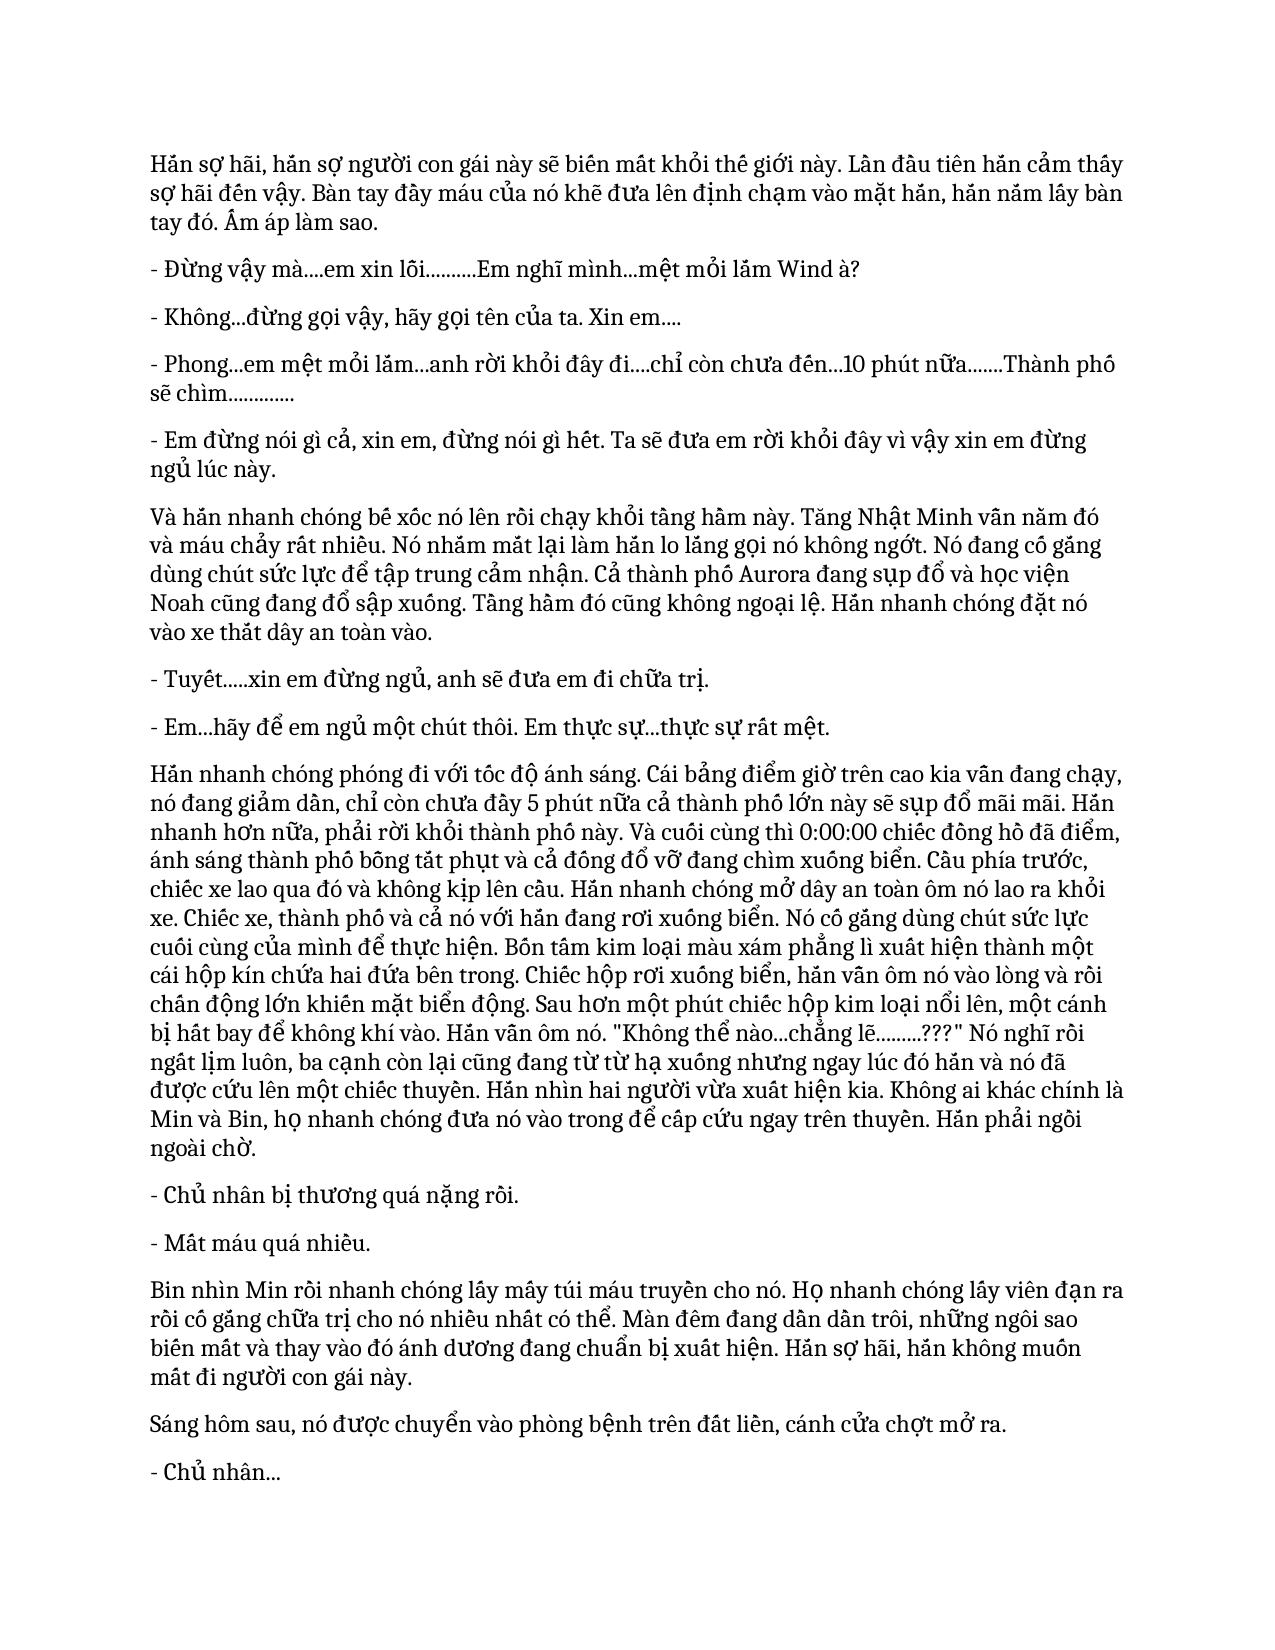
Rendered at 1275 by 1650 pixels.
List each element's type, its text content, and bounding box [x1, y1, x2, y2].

text - Chủ nhân bị thương quá nặng rồi. [150, 1181, 1125, 1210]
text Bin nhìn Min rồi nhanh chóng lấy mấy túi máu truyền cho nó. Họ nhanh chóng lấy viên đạn ra rồi cố gắng chữa trị cho nó nhiều nhất có thể. Màn đêm đang dần dần trôi, những ngôi sao biến mất và thay vào đó ánh dương đang chuẩn bị xuất hiện. Hắn sợ hãi, hắn không muốn mất đi người con gái này. [150, 1276, 1125, 1391]
text - Mất máu quá nhiều. [150, 1229, 1125, 1257]
text Và hắn nhanh chóng bế xốc nó lên rồi chạy khỏi tầng hầm này. Tăng Nhật Minh vẫn nằm đó và máu chảy rất nhiều. Nó nhắm mắt lại làm hắn lo lắng gọi nó không ngớt. Nó đang cố gắng dùng chút sức lực để tập trung cảm nhận. Cả thành phố Aurora đang sụp đổ và học viện Noah cũng đang đổ sập xuống. Tầng hầm đó cũng không ngoại lệ. Hắn nhanh chóng đặt nó vào xe thắt dây an toàn vào. [150, 502, 1125, 646]
text Hắn nhanh chóng phóng đi với tốc độ ánh sáng. Cái bảng điểm giờ trên cao kia vẫn đang chạy, nó đang giảm dần, chỉ còn chưa đầy 5 phút nữa cả thành phố lớn này sẽ sụp đổ mãi mãi. Hắn nhanh hơn nữa, phải rời khỏi thành phố này. Và cuối cùng thì 0:00:00 chiếc đồng hồ đã điểm, ánh sáng thành phố bỗng tắt phụt và cả đống đổ vỡ đang chìm xuống biển. Cầu phía trước, chiếc xe lao qua đó và không kịp lên cầu. Hắn nhanh chóng mở dây an toàn ôm nó lao ra khỏi xe. Chiếc xe, thành phố và cả nó với hắn đang rơi xuống biển. Nó cố gắng dùng chút sức lực cuối cùng của mình để thực hiện. Bốn tấm kim loại màu xám phẳng lì xuất hiện thành một cái hộp kín chứa hai đứa bên trong. Chiếc hộp rơi xuống biển, hắn vẫn ôm nó vào lòng và rồi chấn động lớn khiến mặt biển động. Sau hơn một phút chiếc hộp kim loại nổi lên, một cánh bị hất bay để không khí vào. Hắn vẫn ôm nó. "Không thể nào...chẳng lẽ.........???" Nó nghĩ rồi ngất lịm luôn, ba cạnh còn lại cũng đang từ từ hạ xuống nhưng ngay lúc đó hắn và nó đã được cứu lên một chiếc thuyền. Hắn nhìn hai người vừa xuất hiện kia. Không ai khác chính là Min và Bin, họ nhanh chóng đưa nó vào trong để cấp cứu ngay trên thuyền. Hắn phải ngồi ngoài chờ. [150, 760, 1125, 1162]
text - Đừng vậy mà....em xin lỗi..........Em nghĩ mình...mệt mỏi lắm Wind à? [150, 255, 1125, 284]
text - Chủ nhân... [150, 1457, 1125, 1486]
text - Phong...em mệt mỏi lắm...anh rời khỏi đây đi....chỉ còn chưa đến...10 phút nữa.......Thành phố sẽ chìm............. [150, 350, 1125, 407]
text Hắn sợ hãi, hắn sợ người con gái này sẽ biến mất khỏi thế giới này. Lần đầu tiên hắn cảm thấy sợ hãi đến vậy. Bàn tay đầy máu của nó khẽ đưa lên định chạm vào mặt hắn, hắn nắm lấy bàn tay đó. Ấm áp làm sao. [150, 150, 1125, 236]
text Sáng hôm sau, nó được chuyển vào phòng bệnh trên đất liền, cánh cửa chợt mở ra. [150, 1410, 1125, 1439]
text - Em đừng nói gì cả, xin em, đừng nói gì hết. Ta sẽ đưa em rời khỏi đây vì vậy xin em đừng ngủ lúc này. [150, 426, 1125, 484]
text - Không...đừng gọi vậy, hãy gọi tên của ta. Xin em.... [150, 302, 1125, 331]
text - Tuyết.....xin em đừng ngủ, anh sẽ đưa em đi chữa trị. [150, 665, 1125, 694]
text - Em...hãy để em ngủ một chút thôi. Em thực sự...thực sự rất mệt. [150, 712, 1125, 741]
